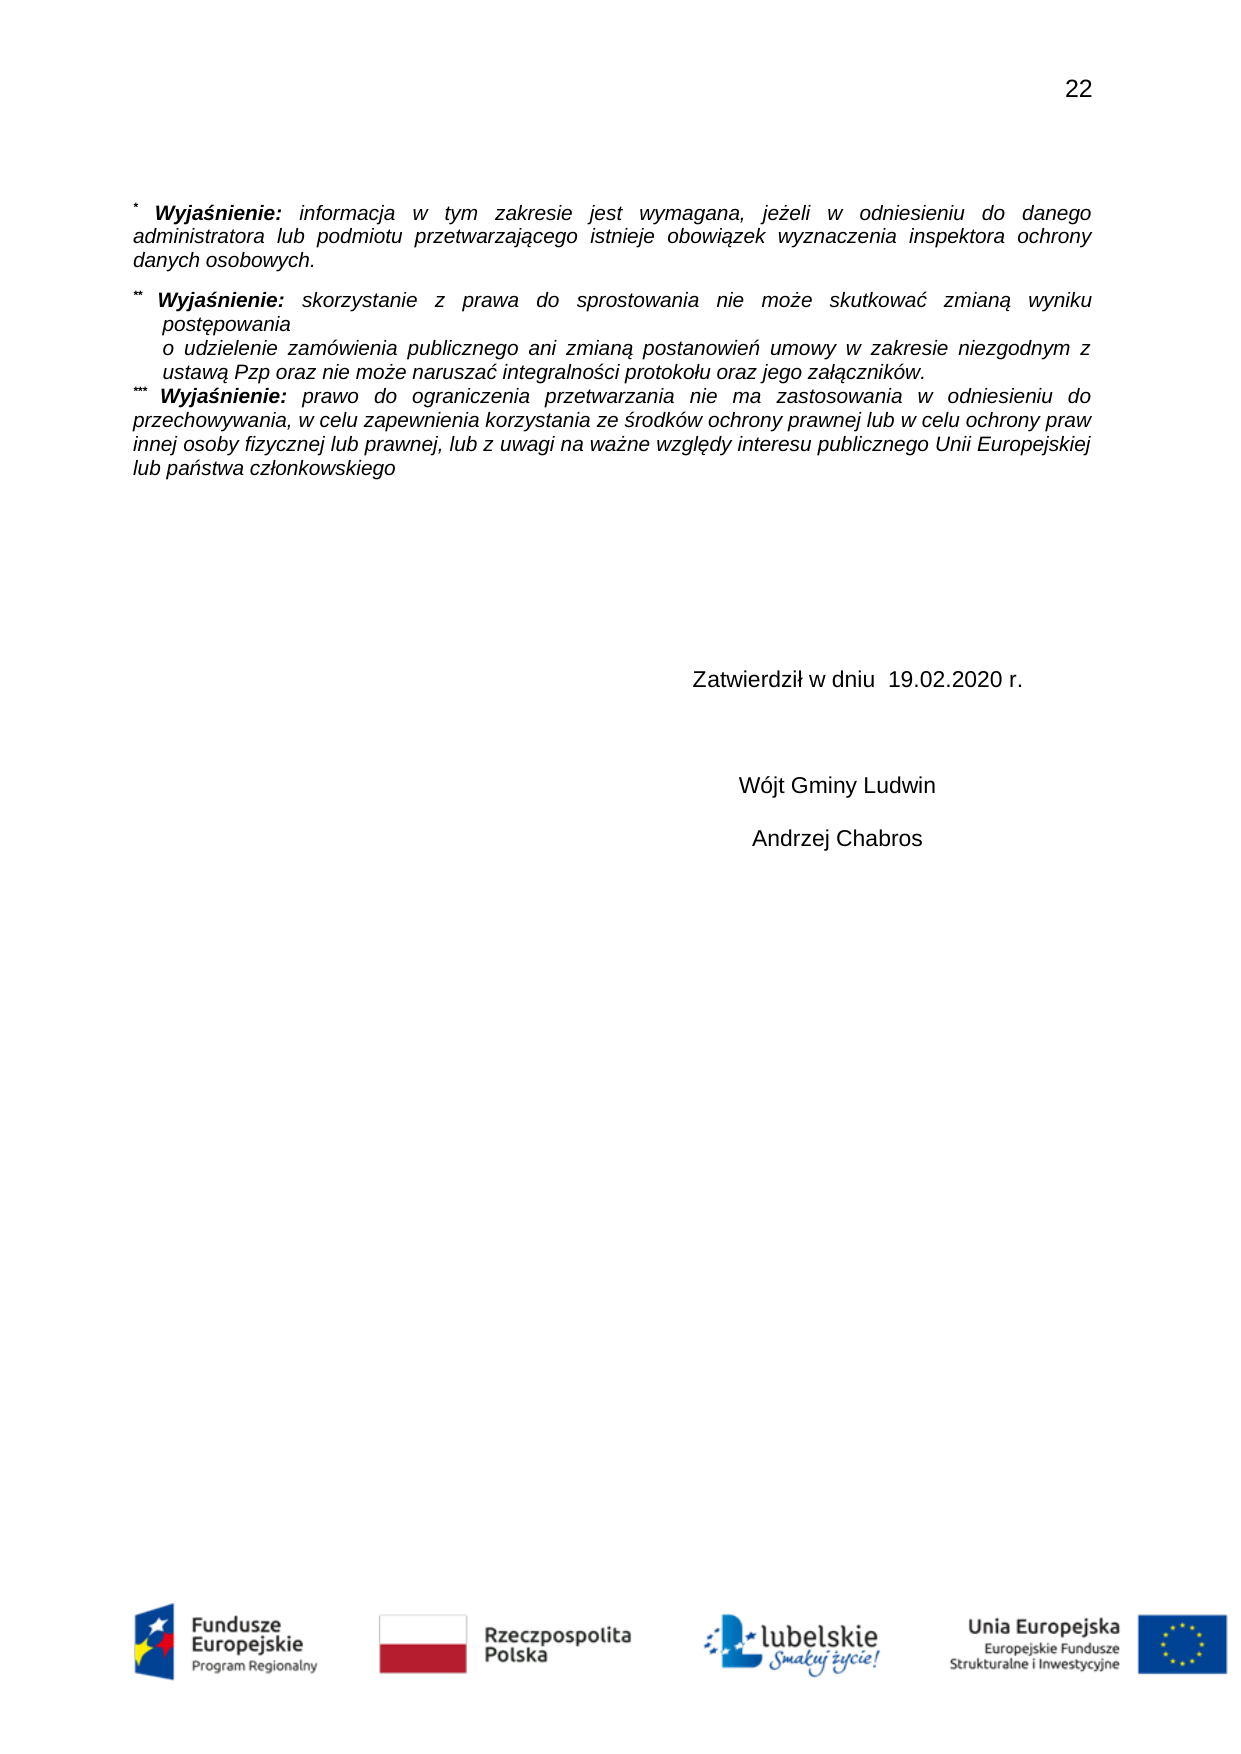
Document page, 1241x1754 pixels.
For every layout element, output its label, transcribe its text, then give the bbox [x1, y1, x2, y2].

text Wójt Gminy Ludwin [133, 772, 1093, 798]
text * Wyjaśnienie: informacja w tym zakresie jest wymagana, jeżeli w odniesieniu do danego administratora lub podmiotu przetwarzającego istnieje obowiązek wyznaczenia inspektora ochrony danych osobowych. [133, 200, 1093, 272]
text ** Wyjaśnienie: skorzystanie z prawa do sprostowania nie może skutkować zmianą wyniku postępowania o udzielenie zamówienia publicznego ani zmianą postanowień umowy w zakresie niezgodnym z ustawą Pzp oraz nie może naruszać integralności protokołu oraz jego załączników. [133, 288, 1093, 384]
text *** Wyjaśnienie: prawo do ograniczenia przetwarzania nie ma zastosowania w odniesieniu do przechowywania, w celu zapewnienia korzystania ze środków ochrony prawnej lub w celu ochrony praw innej osoby fizycznej lub prawnej, lub z uwagi na ważne względy interesu publicznego Unii Europejskiej lub państwa członkowskiego [133, 384, 1093, 479]
picture [132, 1587, 1232, 1699]
text Andrzej Chabros [133, 824, 1093, 851]
text Zatwierdził w dniu 19.02.2020 r. [133, 666, 1093, 693]
